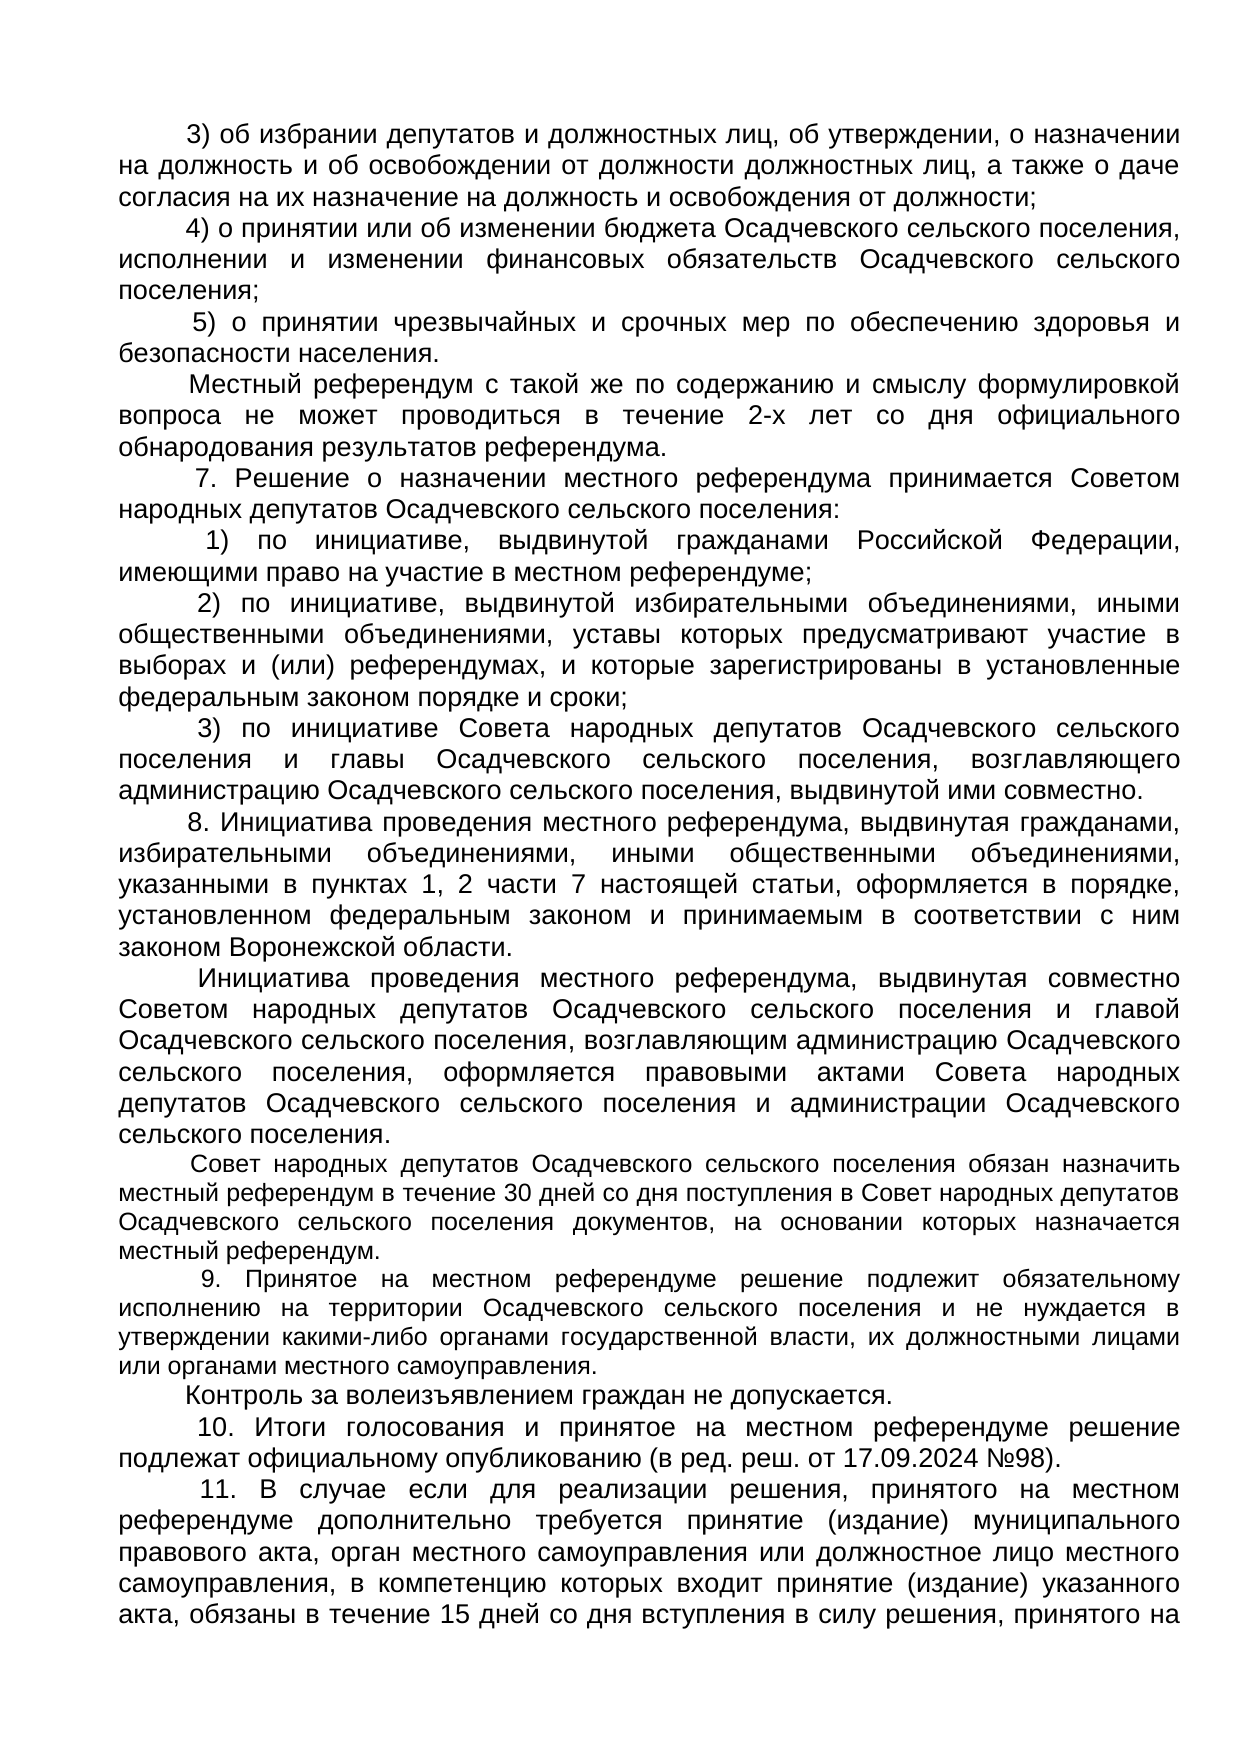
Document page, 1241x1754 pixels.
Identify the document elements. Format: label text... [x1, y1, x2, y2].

text 4) о принятии или об изменении бюджета Осадчевского сельского поселения, исполнении и изменении финансовых обязательств Осадчевского сельского поселения; [118, 212, 1181, 306]
text Инициатива проведения местного референдума, выдвинутая совместно Советом народных депутатов Осадчевского сельского поселения и главой Осадчевского сельского поселения, возглавляющим администрацию Осадчевского сельского поселения, оформляется правовыми актами Совета народных депутатов Осадчевского сельского поселения и администрации Осадчевского сельского поселения. [118, 962, 1181, 1149]
text Совет народных депутатов Осадчевского сельского поселения обязан назначить местный референдум в течение 30 дней со дня поступления в Совет народных депутатов Осадчевского сельского поселения документов, на основании которых назначается местный референдум. [118, 1149, 1181, 1264]
text 5) о принятии чрезвычайных и срочных мер по обеспечению здоровья и безопасности населения. [118, 306, 1181, 368]
text 1) по инициативе, выдвинутой гражданами Российской Федерации, имеющими право на участие в местном референдуме; [118, 524, 1181, 587]
text 9. Принятое на местном референдуме решение подлежит обязательному исполнению на территории Осадчевского сельского поселения и не нуждается в утверждении какими-либо органами государственной власти, их должностными лицами или органами местного самоуправления. [118, 1264, 1181, 1379]
text 7. Решение о назначении местного референдума принимается Советом народных депутатов Осадчевского сельского поселения: [118, 462, 1181, 524]
text 3) об избрании депутатов и должностных лиц, об утверждении, о назначении на должность и об освобождении от должности должностных лиц, а также о даче согласия на их назначение на должность и освобождения от должности; [118, 118, 1181, 212]
text Контроль за волеизъявлением граждан не допускается. [118, 1379, 1181, 1411]
text 10. Итоги голосования и принятое на местном референдуме решение подлежат официальному опубликованию (в ред. реш. от 17.09.2024 №98). [118, 1411, 1181, 1473]
text 8. Инициатива проведения местного референдума, выдвинутая гражданами, избирательными объединениями, иными общественными объединениями, указанными в пунктах 1, 2 части 7 настоящей статьи, оформляется в порядке, установленном федеральным законом и принимаемым в соответствии с ним законом Воронежской области. [118, 806, 1181, 962]
text Местный референдум с такой же по содержанию и смыслу формулировкой вопроса не может проводиться в течение 2-х лет со дня официального обнародования результатов референдума. [118, 368, 1181, 462]
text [118, 1473, 1181, 1629]
text 2) по инициативе, выдвинутой избирательными объединениями, иными общественными объединениями, уставы которых предусматривают участие в выборах и (или) референдумах, и которые зарегистрированы в установленные федеральным законом порядке и сроки; [118, 587, 1181, 712]
text 3) по инициативе Совета народных депутатов Осадчевского сельского поселения и главы Осадчевского сельского поселения, возглавляющего администрацию Осадчевского сельского поселения, выдвинутой ими совместно. [118, 712, 1181, 806]
